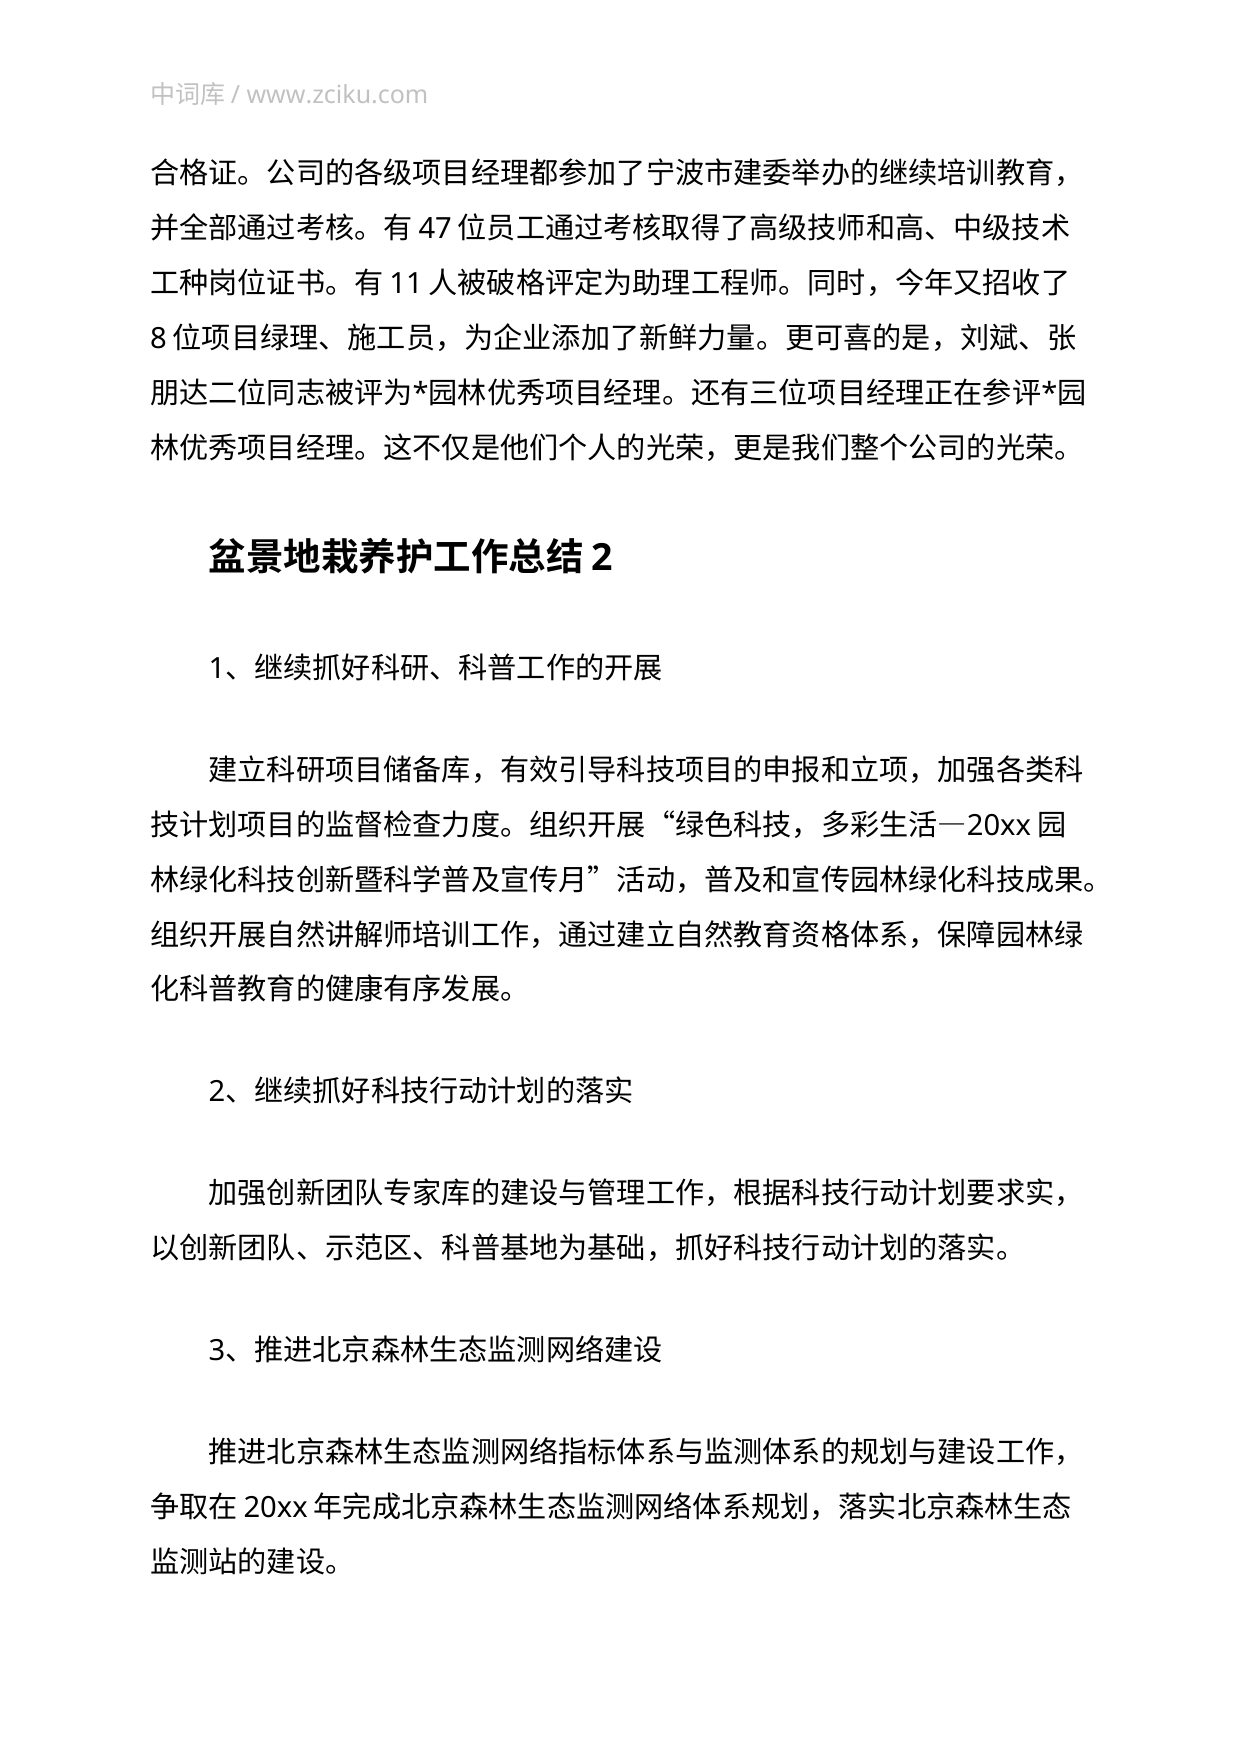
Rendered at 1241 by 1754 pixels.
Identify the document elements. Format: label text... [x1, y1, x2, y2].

text 建立科研项目储备库，有效引导科技项目的申报和立项，加强各类科技计划项目的监督检查力度。组织开展“绿色科技，多彩生活—20xx园林绿化科技创新暨科学普及宣传月”活动，普及和宣传园林绿化科技成果。组织开展自然讲解师培训工作，通过建立自然教育资格体系，保障园林绿化科普教育的健康有序发展。 [150, 746, 1090, 1008]
text 推进北京森林生态监测网络指标体系与监测体系的规划与建设工作，争取在20xx年完成北京森林生态监测网络体系规划，落实北京森林生态监测站的建设。 [150, 1428, 1090, 1581]
text 加强创新团队专家库的建设与管理工作，根据科技行动计划要求实，以创新团队、示范区、科普基地为基础，抓好科技行动计划的落实。 [150, 1170, 1090, 1267]
text 2、继续抓好科技行动计划的落实 [150, 1068, 1090, 1110]
text 3、推进北京森林生态监测网络建设 [150, 1326, 1090, 1369]
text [150, 150, 1090, 467]
text 1、继续抓好科研、科普工作的开展 [150, 644, 1090, 687]
text 盆景地栽养护工作总结2 [150, 527, 1090, 581]
